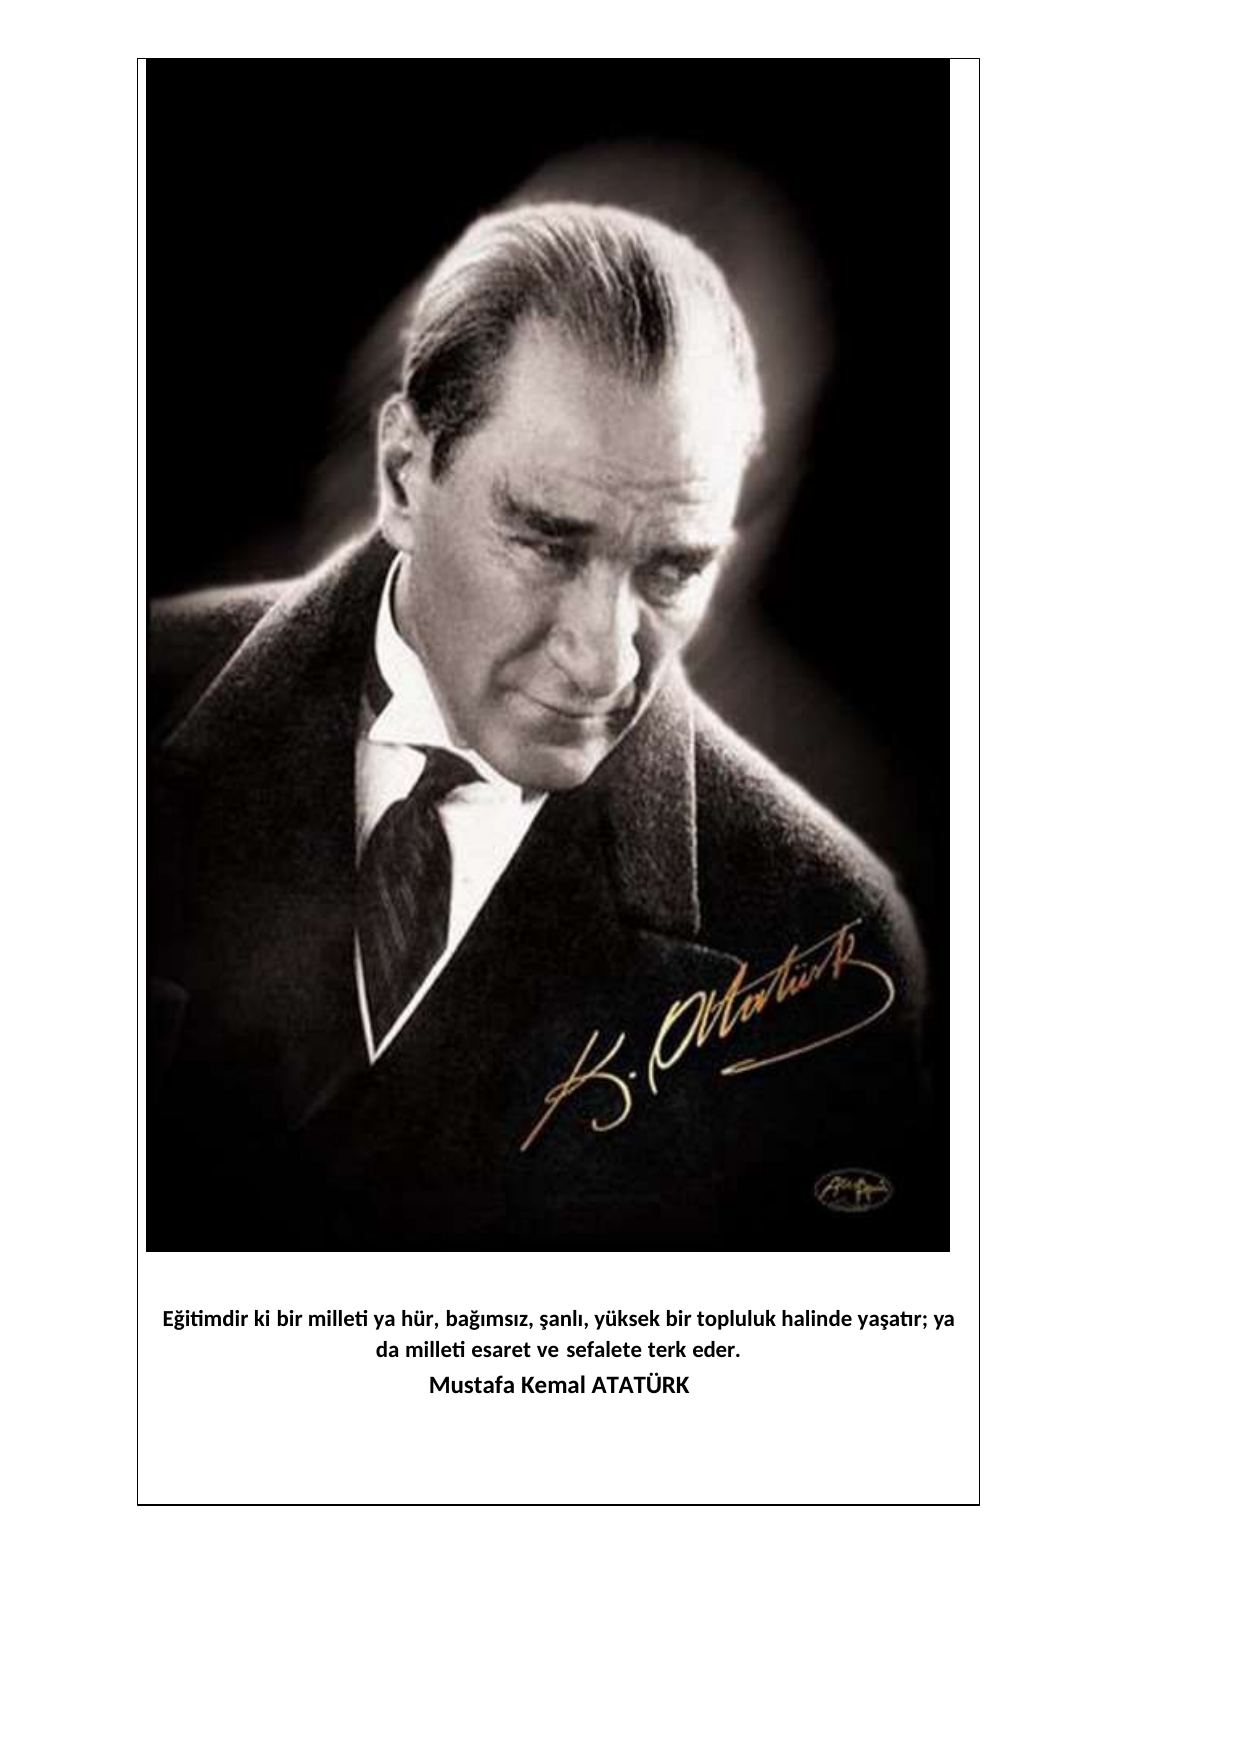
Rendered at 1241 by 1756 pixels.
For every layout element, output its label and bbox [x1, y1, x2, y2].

picture [146, 59, 950, 1252]
